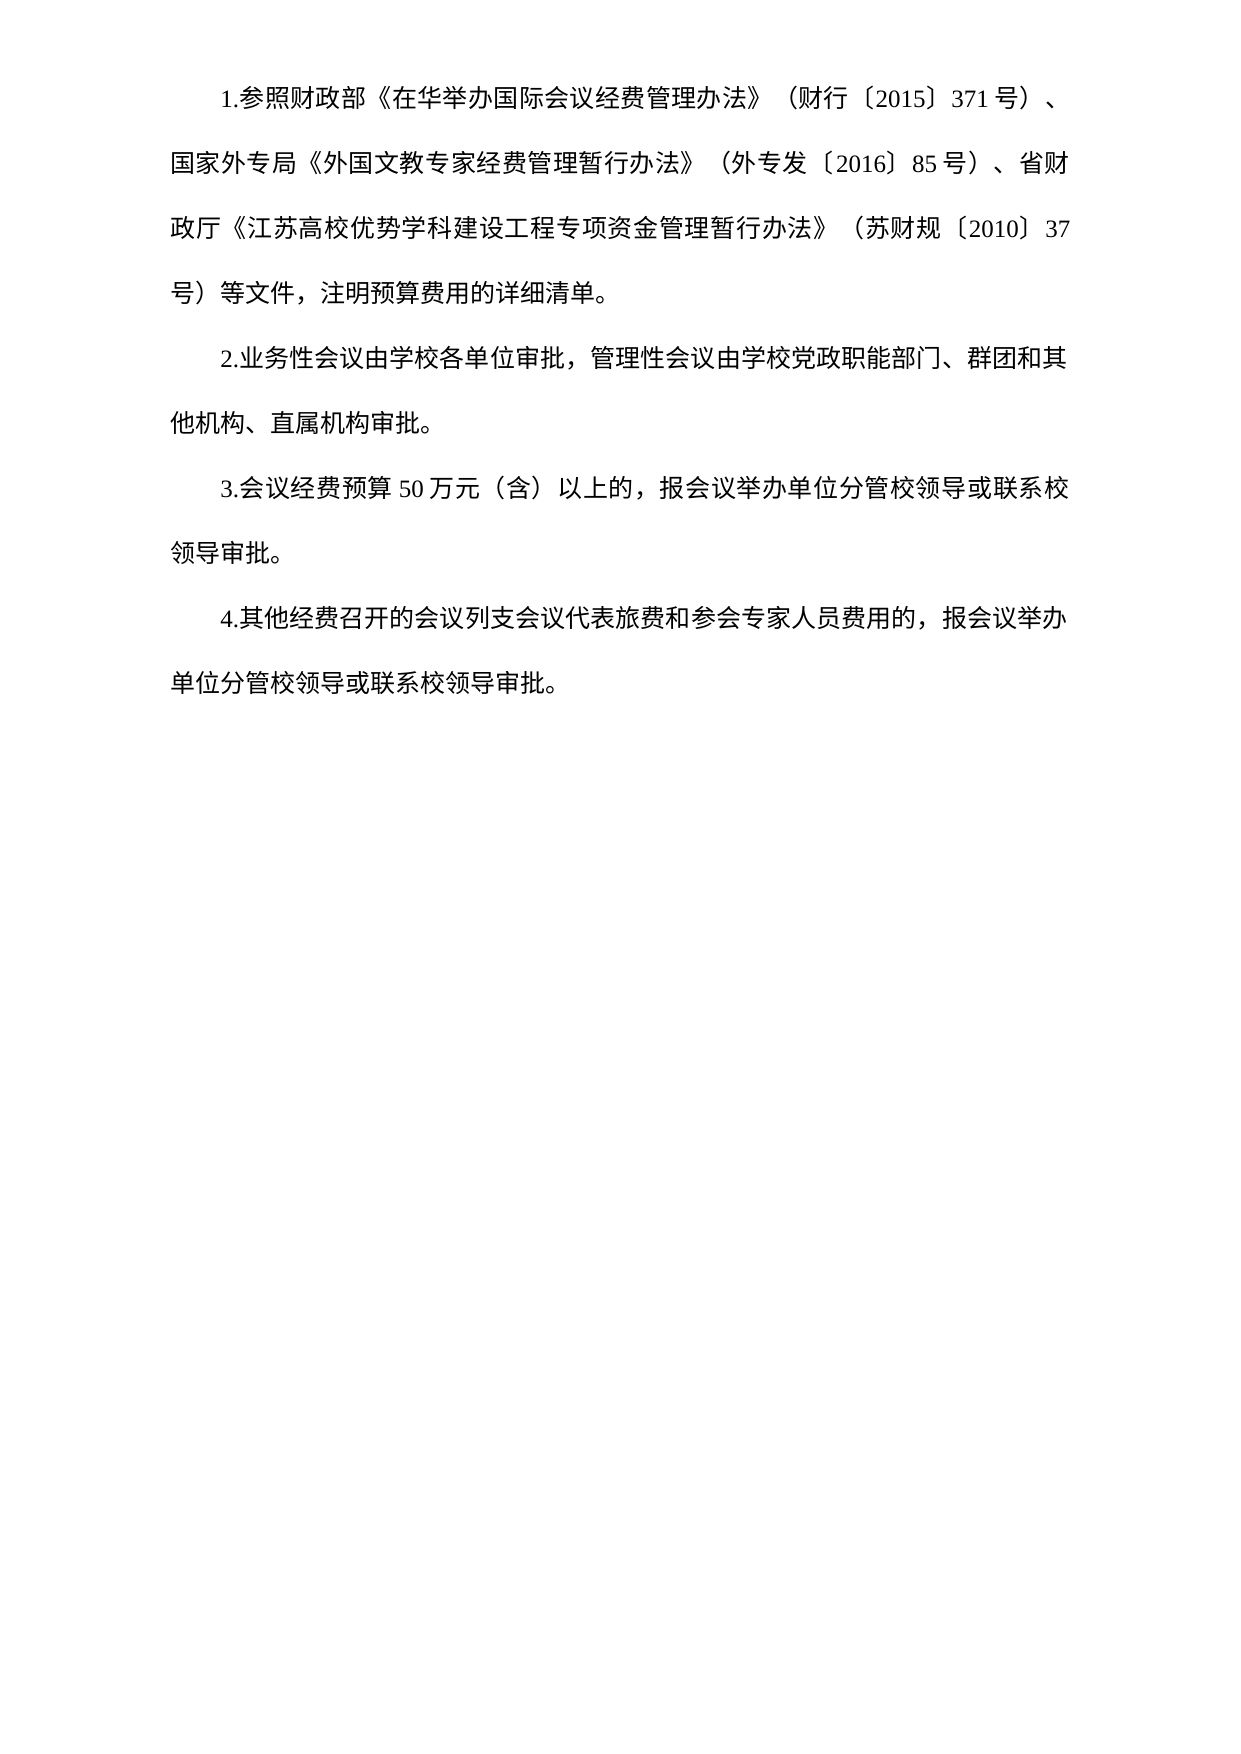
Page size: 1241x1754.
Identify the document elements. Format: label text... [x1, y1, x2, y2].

text 2.业务性会议由学校各单位审批，管理性会议由学校党政职能部门、群团和其他机构、直属机构审批。 [170, 324, 1070, 454]
text 3.会议经费预算50万元（含）以上的，报会议举办单位分管校领导或联系校领导审批。 [170, 454, 1070, 584]
text 1.参照财政部《在华举办国际会议经费管理办法》（财行〔2015〕371号）、国家外专局《外国文教专家经费管理暂行办法》（外专发〔2016〕85号）、省财政厅《江苏高校优势学科建设工程专项资金管理暂行办法》（苏财规〔2010〕37号）等文件，注明预算费用的详细清单。 [170, 64, 1070, 324]
text 4.其他经费召开的会议列支会议代表旅费和参会专家人员费用的，报会议举办单位分管校领导或联系校领导审批。 [170, 584, 1070, 714]
